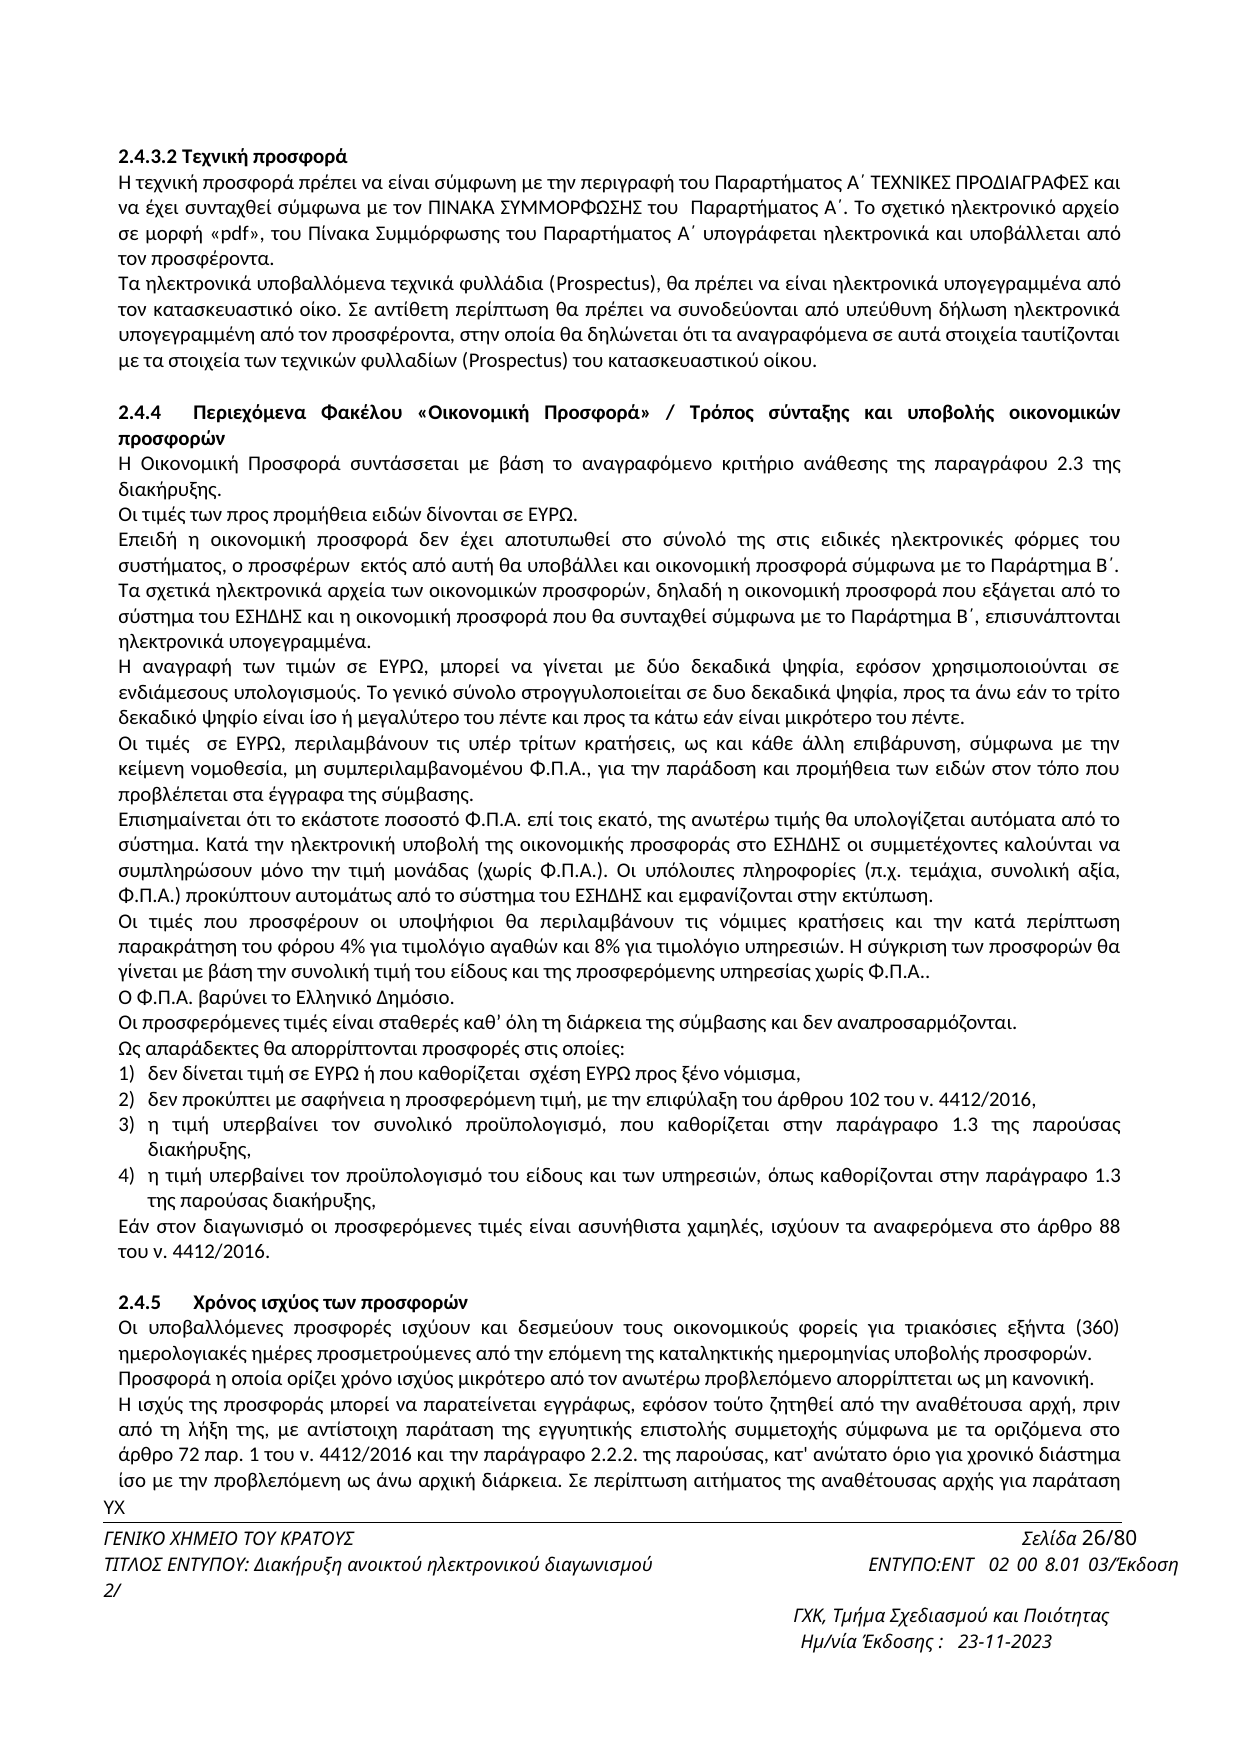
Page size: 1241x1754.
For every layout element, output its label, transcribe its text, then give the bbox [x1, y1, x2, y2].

text 2.4.3.2 Τεχνική προσφορά [118, 143, 1122, 169]
list δεν δίνεται τιμή σε ΕΥΡΩ ή που καθορίζεται σχέση ΕΥΡΩ προς ξένο νόμισμα, [118, 1060, 1122, 1086]
text Οι υποβαλλόμενες προσφορές ισχύουν και δεσμεύουν τους οικονομικούς φορείς για τριακόσιες εξήντα (360) ημερολογιακές ημέρες προσμετρούμενες από την επόμενη της καταληκτικής ημερομηνίας υποβολής προσφορών. [118, 1314, 1122, 1365]
text Προσφορά η οποία ορίζει χρόνο ισχύος μικρότερο από τον ανωτέρω προβλεπόμενο απορρίπτεται ως μη κανονική. [118, 1365, 1122, 1391]
text Επισημαίνεται ότι το εκάστοτε ποσοστό Φ.Π.Α. επί τοις εκατό, της ανωτέρω τιμής θα υπολογίζεται αυτόματα από το σύστημα. Κατά την ηλεκτρονική υποβολή της οικονομικής προσφοράς στο ΕΣΗΔΗΣ οι συμμετέχοντες καλούνται να συμπληρώσουν μόνο την τιμή μονάδας (χωρίς Φ.Π.Α.). Οι υπόλοιπες πληροφορίες (π.χ. τεμάχια, συνολική αξία, Φ.Π.Α.) προκύπτουν αυτομάτως από το σύστημα του ΕΣΗΔΗΣ και εμφανίζονται στην εκτύπωση. [118, 806, 1122, 908]
list η τιμή υπερβαίνει τον συνολικό προϋπολογισμό, που καθορίζεται στην παράγραφο 1.3 της παρούσας διακήρυξης, [118, 1111, 1122, 1162]
list δεν προκύπτει με σαφήνεια η προσφερόμενη τιμή, με την επιφύλαξη του άρθρου 102 του ν. 4412/2016, [118, 1086, 1122, 1111]
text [118, 1391, 1122, 1492]
text Η τεχνική προσφορά πρέπει να είναι σύμφωνη με την περιγραφή του Παραρτήματος Α΄ ΤΕΧΝΙΚΕΣ ΠΡΟΔΙΑΓΡΑΦΕΣ και να έχει συνταχθεί σύμφωνα με τον ΠΙΝΑΚΑ ΣΥΜΜΟΡΦΩΣΗΣ του Παραρτήματος Α΄. Το σχετικό ηλεκτρονικό αρχείο σε μορφή «pdf», του Πίνακα Συμμόρφωσης του Παραρτήματος Α΄ υπογράφεται ηλεκτρονικά και υποβάλλεται από τον προσφέροντα. [118, 169, 1122, 271]
text Οι τιμές που προσφέρουν οι υποψήφιοι θα περιλαμβάνουν τις νόμιμες κρατήσεις και την κατά περίπτωση παρακράτηση του φόρου 4% για τιμολόγιο αγαθών και 8% για τιμολόγιο υπηρεσιών. Η σύγκριση των προσφορών θα γίνεται με βάση την συνολική τιμή του είδους και της προσφερόμενης υπηρεσίας χωρίς Φ.Π.Α.. [118, 908, 1122, 984]
text Ο Φ.Π.Α. βαρύνει το Ελληνικό Δημόσιο. [118, 984, 1122, 1009]
text Τα ηλεκτρονικά υποβαλλόμενα τεχνικά φυλλάδια (Prospectus), θα πρέπει να είναι ηλεκτρονικά υπογεγραμμένα από τον κατασκευαστικό οίκο. Σε αντίθετη περίπτωση θα πρέπει να συνοδεύονται από υπεύθυνη δήλωση ηλεκτρονικά υπογεγραμμένη από τον προσφέροντα, στην οποία θα δηλώνεται ότι τα αναγραφόμενα σε αυτά στοιχεία ταυτίζονται με τα στοιχεία των τεχνικών φυλλαδίων (Prospectus) του κατασκευαστικού οίκου. [118, 271, 1122, 372]
text Οι προσφερόμενες τιμές είναι σταθερές καθ’ όλη τη διάρκεια της σύμβασης και δεν αναπροσαρμόζονται. [118, 1009, 1122, 1035]
subtitle 2.4.5 Χρόνος ισχύος των προσφορών [118, 1289, 1122, 1314]
text Η Οικονομική Προσφορά συντάσσεται με βάση το αναγραφόμενο κριτήριο ανάθεσης της παραγράφου 2.3 της διακήρυξης. [118, 450, 1122, 501]
text Εάν στον διαγωνισμό οι προσφερόμενες τιμές είναι ασυνήθιστα χαμηλές, ισχύουν τα αναφερόμενα στο άρθρο 88 του ν. 4412/2016. [118, 1213, 1122, 1264]
text Η αναγραφή των τιμών σε ΕΥΡΩ, μπορεί να γίνεται με δύο δεκαδικά ψηφία, εφόσον χρησιμοποιούνται σε ενδιάμεσους υπολογισμούς. Το γενικό σύνολο στρογγυλοποιείται σε δυο δεκαδικά ψηφία, προς τα άνω εάν το τρίτο δεκαδικό ψηφίο είναι ίσο ή μεγαλύτερο του πέντε και προς τα κάτω εάν είναι μικρότερο του πέντε. [118, 654, 1122, 730]
text Οι τιμές των προς προμήθεια ειδών δίνονται σε ΕΥΡΩ. [118, 501, 1122, 527]
text Οι τιμές σε ΕΥΡΩ, περιλαμβάνουν τις υπέρ τρίτων κρατήσεις, ως και κάθε άλλη επιβάρυνση, σύμφωνα με την κείμενη νομοθεσία, μη συμπεριλαμβανομένου Φ.Π.Α., για την παράδοση και προμήθεια των ειδών στον τόπο που προβλέπεται στα έγγραφα της σύμβασης. [118, 730, 1122, 806]
subtitle 2.4.4 Περιεχόμενα Φακέλου «Οικονομική Προσφορά» / Τρόπος σύνταξης και υποβολής οικονομικών προσφορών [118, 399, 1122, 450]
text Επειδή η οικονομική προσφορά δεν έχει αποτυπωθεί στο σύνολό της στις ειδικές ηλεκτρονικές φόρμες του συστήματος, ο προσφέρων εκτός από αυτή θα υποβάλλει και οικονομική προσφορά σύμφωνα με το Παράρτημα Β΄. Τα σχετικά ηλεκτρονικά αρχεία των οικονομικών προσφορών, δηλαδή η οικονομική προσφορά που εξάγεται από το σύστημα του ΕΣΗΔΗΣ και η οικονομική προσφορά που θα συνταχθεί σύμφωνα με το Παράρτημα Β΄, επισυνάπτονται ηλεκτρονικά υπογεγραμμένα. [118, 527, 1122, 654]
list η τιμή υπερβαίνει τον προϋπολογισμό του είδους και των υπηρεσιών, όπως καθορίζονται στην παράγραφο 1.3 της παρούσας διακήρυξης, [118, 1162, 1122, 1213]
text Ως απαράδεκτες θα απορρίπτονται προσφορές στις οποίες: [118, 1035, 1122, 1060]
